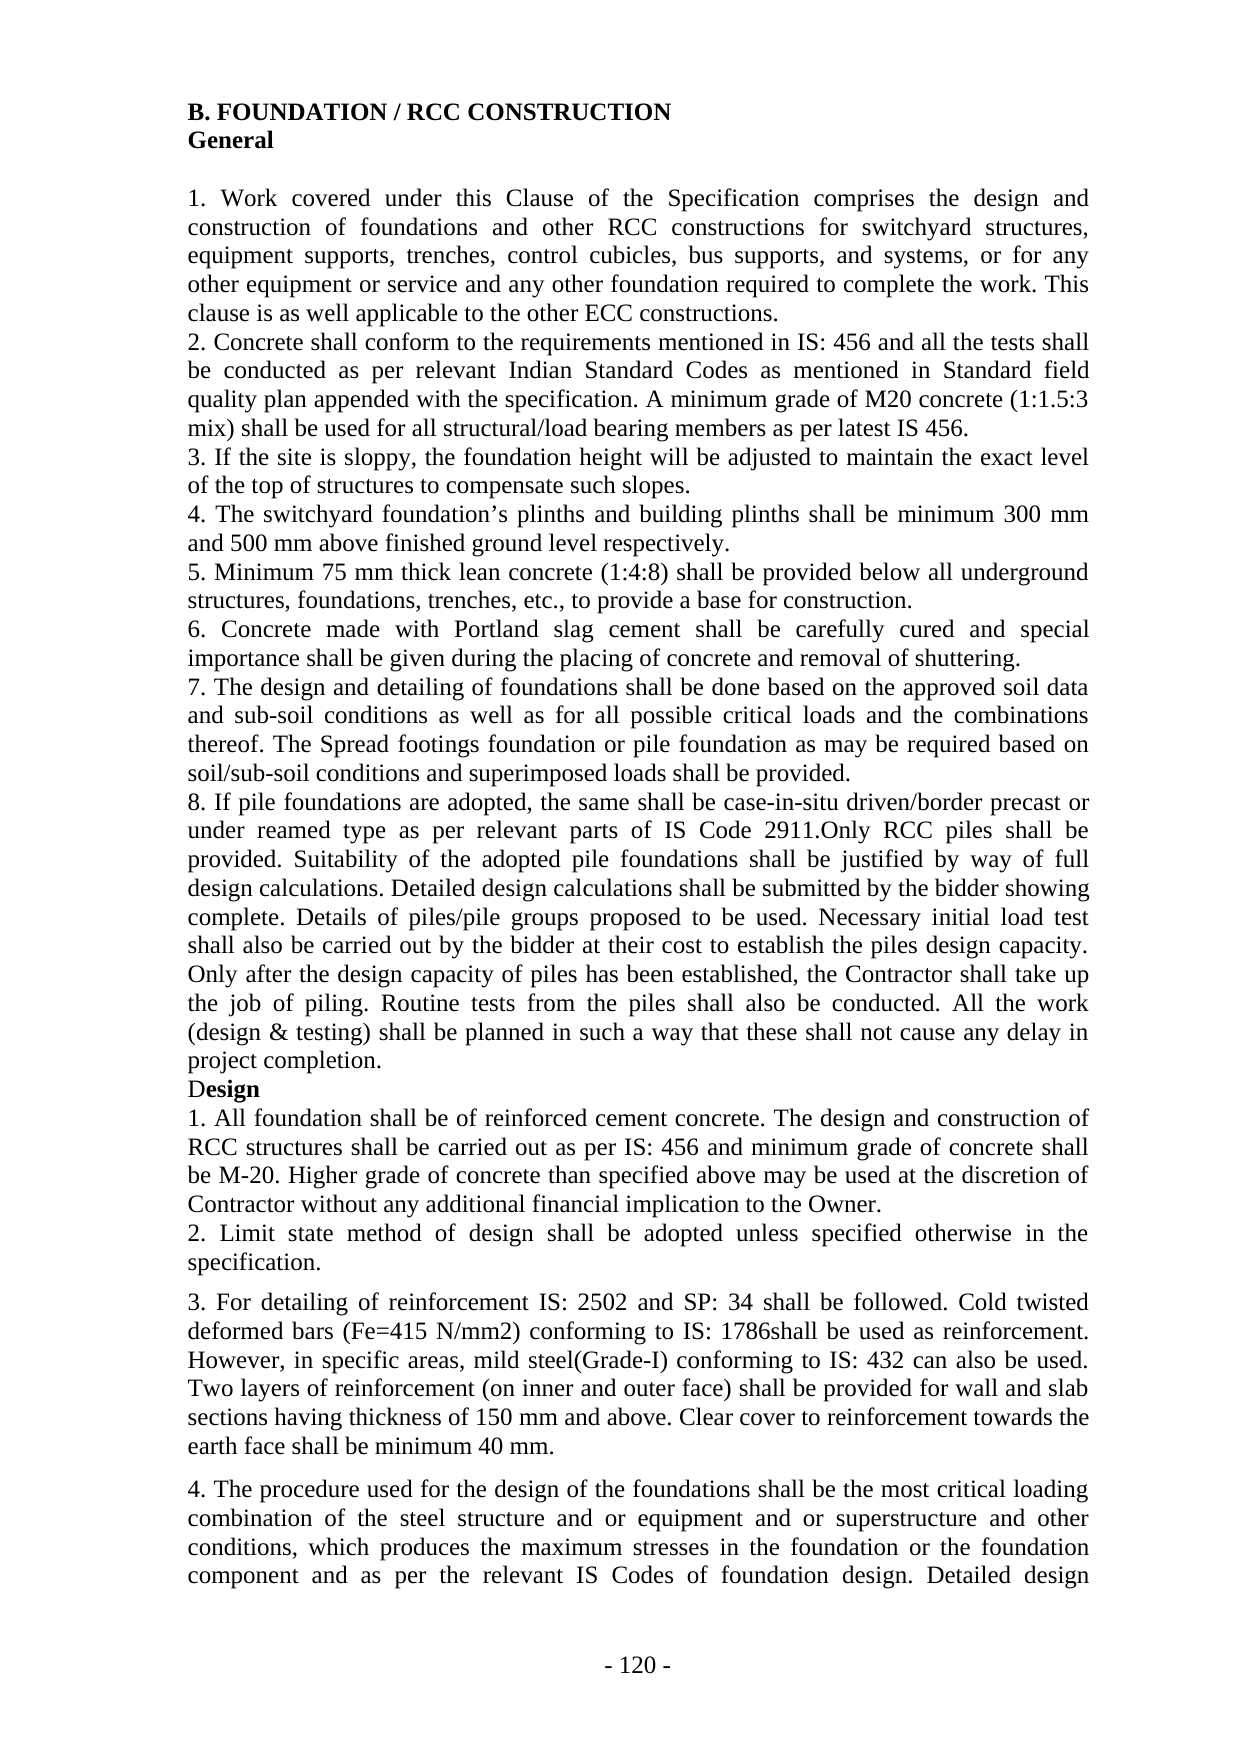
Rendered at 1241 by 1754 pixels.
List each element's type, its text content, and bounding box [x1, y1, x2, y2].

text 1. All foundation shall be of reinforced cement concrete. The design and construction of RCC structures shall be carried out as per IS: 456 and minimum grade of concrete shall be M-20. Higher grade of concrete than specified above may be used at the discretion of Contractor without any additional financial implication to the Owner. [187, 1103, 1090, 1218]
text General [187, 125, 1090, 154]
text 5. Minimum 75 mm thick lean concrete (1:4:8) shall be provided below all underground structures, foundations, trenches, etc., to provide a base for construction. [187, 557, 1090, 614]
text B. FOUNDATION / RCC CONSTRUCTION [187, 97, 1090, 125]
text 3. For detailing of reinforcement IS: 2502 and SP: 34 shall be followed. Cold twisted deformed bars (Fe=415 N/mm2) conforming to IS: 1786shall be used as reinforcement. However, in specific areas, mild steel(Grade-I) conforming to IS: 432 can also be used. Two layers of reinforcement (on inner and outer face) shall be provided for wall and slab sections having thickness of 150 mm and above. Clear cover to reinforcement towards the earth face shall be minimum 40 mm. [187, 1287, 1090, 1460]
text 1. Work covered under this Clause of the Specification comprises the design and construction of foundations and other RCC constructions for switchyard structures, equipment supports, trenches, control cubicles, bus supports, and systems, or for any other equipment or service and any other foundation required to complete the work. This clause is as well applicable to the other ECC constructions. [187, 183, 1090, 327]
text 6. Concrete made with Portland slag cement shall be carefully cured and special importance shall be given during the placing of concrete and removal of shuttering. [187, 614, 1090, 672]
text 7. The design and detailing of foundations shall be done based on the approved soil data and sub-soil conditions as well as for all possible critical loads and the combinations thereof. The Spread footings foundation or pile foundation as may be required based on soil/sub-soil conditions and superimposed loads shall be provided. [187, 672, 1090, 787]
text 2. Limit state method of design shall be adopted unless specified otherwise in the specification. [187, 1218, 1090, 1275]
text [187, 1474, 1090, 1589]
text 3. If the site is sloppy, the foundation height will be adjusted to maintain the exact level of the top of structures to compensate such slopes. [187, 442, 1090, 499]
text Design [187, 1074, 1090, 1103]
text 2. Concrete shall conform to the requirements mentioned in IS: 456 and all the tests shall be conducted as per relevant Indian Standard Codes as mentioned in Standard field quality plan appended with the specification. A minimum grade of M20 concrete (1:1.5:3 mix) shall be used for all structural/load bearing members as per latest IS 456. [187, 327, 1090, 442]
text 4. The switchyard foundation’s plinths and building plinths shall be minimum 300 mm and 500 mm above finished ground level respectively. [187, 499, 1090, 557]
text 8. If pile foundations are adopted, the same shall be case-in-situ driven/border precast or under reamed type as per relevant parts of IS Code 2911.Only RCC piles shall be provided. Suitability of the adopted pile foundations shall be justified by way of full design calculations. Detailed design calculations shall be submitted by the bidder showing complete. Details of piles/pile groups proposed to be used. Necessary initial load test shall also be carried out by the bidder at their cost to establish the piles design capacity. Only after the design capacity of piles has been established, the Contractor shall take up the job of piling. Routine tests from the piles shall also be conducted. All the work (design & testing) shall be planned in such a way that these shall not cause any delay in project completion. [187, 787, 1090, 1074]
